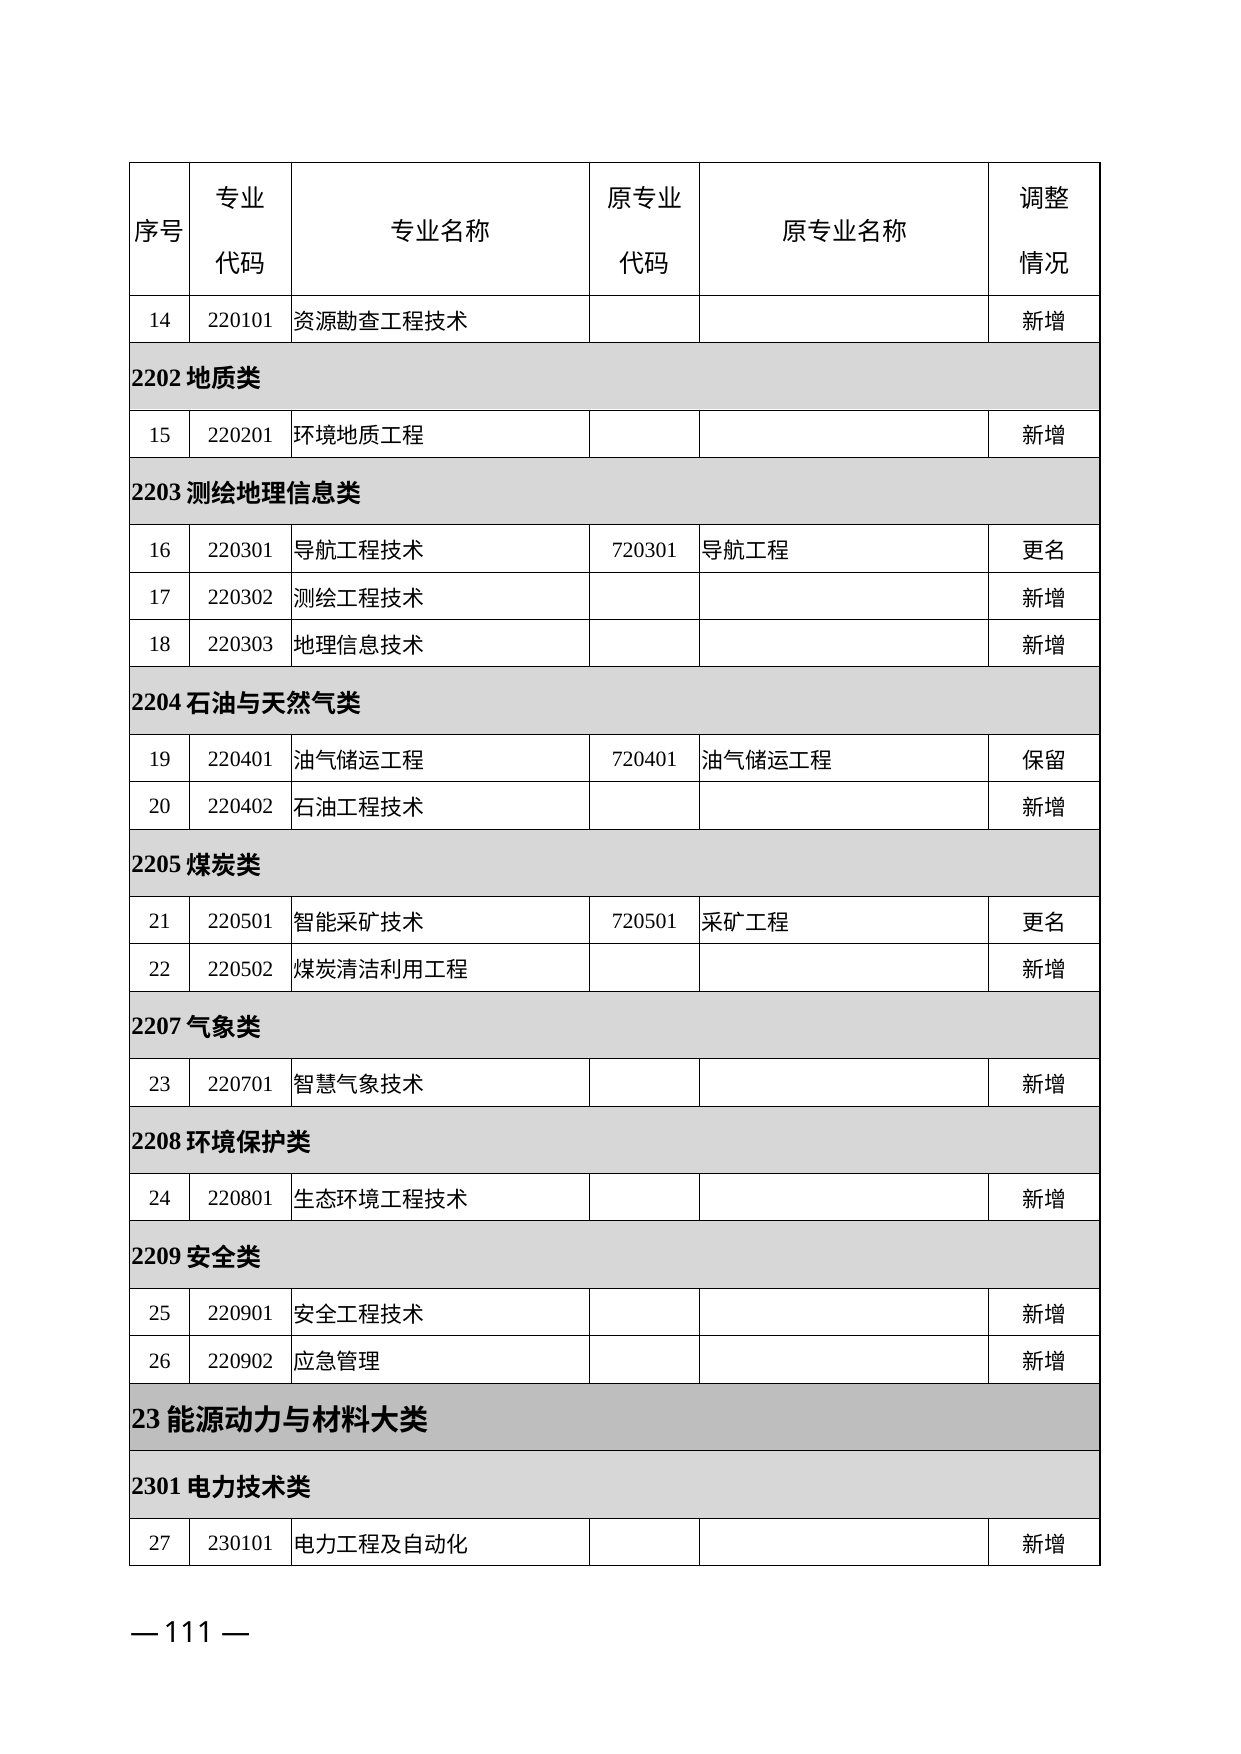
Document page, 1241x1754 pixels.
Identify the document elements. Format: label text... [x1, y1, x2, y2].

table_cell 27 [130, 1519, 189, 1565]
table_cell [700, 1289, 988, 1335]
table_cell [590, 620, 699, 666]
table_cell [590, 1174, 699, 1220]
table_cell 15 [130, 411, 189, 457]
table_cell [700, 1174, 988, 1220]
table_cell 720501 [590, 897, 699, 943]
table_cell 26 [130, 1336, 189, 1383]
table_cell 新增 [989, 296, 1099, 342]
table_cell 2203测绘地理信息类 [130, 458, 1099, 524]
table_cell [590, 782, 699, 828]
table_header 原专业 代码 [590, 163, 699, 294]
table_cell 23 [130, 1059, 189, 1106]
table_cell 2204石油与天然气类 [130, 667, 1099, 734]
table_cell 220101 [190, 296, 291, 342]
table_cell 2205煤炭类 [130, 830, 1099, 896]
table_header 专业名称 [292, 163, 589, 294]
table_cell 油气储运工程 [700, 735, 988, 781]
table_cell [700, 944, 988, 991]
table_cell [700, 573, 988, 619]
table_cell [700, 620, 988, 666]
table_cell 220901 [190, 1289, 291, 1335]
table_cell [590, 1059, 699, 1106]
table_cell 2208环境保护类 [130, 1107, 1099, 1173]
table_header 调整 情况 [989, 163, 1099, 294]
table_cell 导航工程 [700, 525, 988, 572]
table_cell 19 [130, 735, 189, 781]
table_cell 220201 [190, 411, 291, 457]
table_cell 地理信息技术 [292, 620, 589, 666]
table_cell 21 [130, 897, 189, 943]
table_cell 更名 [989, 897, 1099, 943]
table_cell 电力工程及自动化 [292, 1519, 589, 1565]
table_cell 更名 [989, 525, 1099, 572]
table_cell [590, 411, 699, 457]
table_cell 油气储运工程 [292, 735, 589, 781]
table_cell 新增 [989, 411, 1099, 457]
table_cell 新增 [989, 1059, 1099, 1106]
table_cell [700, 1059, 988, 1106]
table_cell 新增 [989, 782, 1099, 828]
table_cell [590, 1336, 699, 1383]
table_cell 220301 [190, 525, 291, 572]
table_cell [700, 1519, 988, 1565]
table_cell [590, 1289, 699, 1335]
table_cell 17 [130, 573, 189, 619]
table_cell 18 [130, 620, 189, 666]
table_cell 220502 [190, 944, 291, 991]
table_cell 煤炭清洁利用工程 [292, 944, 589, 991]
table_header 序号 [130, 163, 189, 294]
table_cell 220501 [190, 897, 291, 943]
table_cell 测绘工程技术 [292, 573, 589, 619]
table_cell 25 [130, 1289, 189, 1335]
table_cell 新增 [989, 1174, 1099, 1220]
table_cell 智慧气象技术 [292, 1059, 589, 1106]
table_cell 新增 [989, 573, 1099, 619]
table_cell [700, 296, 988, 342]
table_cell [700, 1336, 988, 1383]
table_cell [590, 944, 699, 991]
table_cell 220303 [190, 620, 291, 666]
table_cell 20 [130, 782, 189, 828]
table_cell 230101 [190, 1519, 291, 1565]
table_cell 智能采矿技术 [292, 897, 589, 943]
table_cell 应急管理 [292, 1336, 589, 1383]
table_cell 资源勘查工程技术 [292, 296, 589, 342]
table_cell 新增 [989, 1289, 1099, 1335]
table_cell 新增 [989, 944, 1099, 991]
table_cell 安全工程技术 [292, 1289, 589, 1335]
table_cell 220801 [190, 1174, 291, 1220]
table_cell 16 [130, 525, 189, 572]
table_cell 2207气象类 [130, 992, 1099, 1058]
table_cell 220402 [190, 782, 291, 828]
table_cell 石油工程技术 [292, 782, 589, 828]
table_cell 23能源动力与材料大类 [130, 1384, 1099, 1450]
table_cell 220401 [190, 735, 291, 781]
table_cell 导航工程技术 [292, 525, 589, 572]
table_cell [700, 782, 988, 828]
table_cell 720401 [590, 735, 699, 781]
table_header 原专业名称 [700, 163, 988, 294]
table_cell 24 [130, 1174, 189, 1220]
table_header 专业 代码 [190, 163, 291, 294]
table_cell [590, 573, 699, 619]
table_cell 2301电力技术类 [130, 1451, 1099, 1518]
table_cell 新增 [989, 1519, 1099, 1565]
table_cell 环境地质工程 [292, 411, 589, 457]
table_cell 220302 [190, 573, 291, 619]
table_cell [590, 1519, 699, 1565]
table_cell [700, 411, 988, 457]
table_cell 2209安全类 [130, 1221, 1099, 1288]
table_cell 14 [130, 296, 189, 342]
table_cell 220902 [190, 1336, 291, 1383]
table_cell 新增 [989, 1336, 1099, 1383]
table_cell 生态环境工程技术 [292, 1174, 589, 1220]
table_cell 保留 [989, 735, 1099, 781]
table_cell 采矿工程 [700, 897, 988, 943]
table_cell [590, 296, 699, 342]
table_cell 22 [130, 944, 189, 991]
table_cell 新增 [989, 620, 1099, 666]
table_cell 220701 [190, 1059, 291, 1106]
table_cell 720301 [590, 525, 699, 572]
table_cell 2202地质类 [130, 343, 1099, 409]
